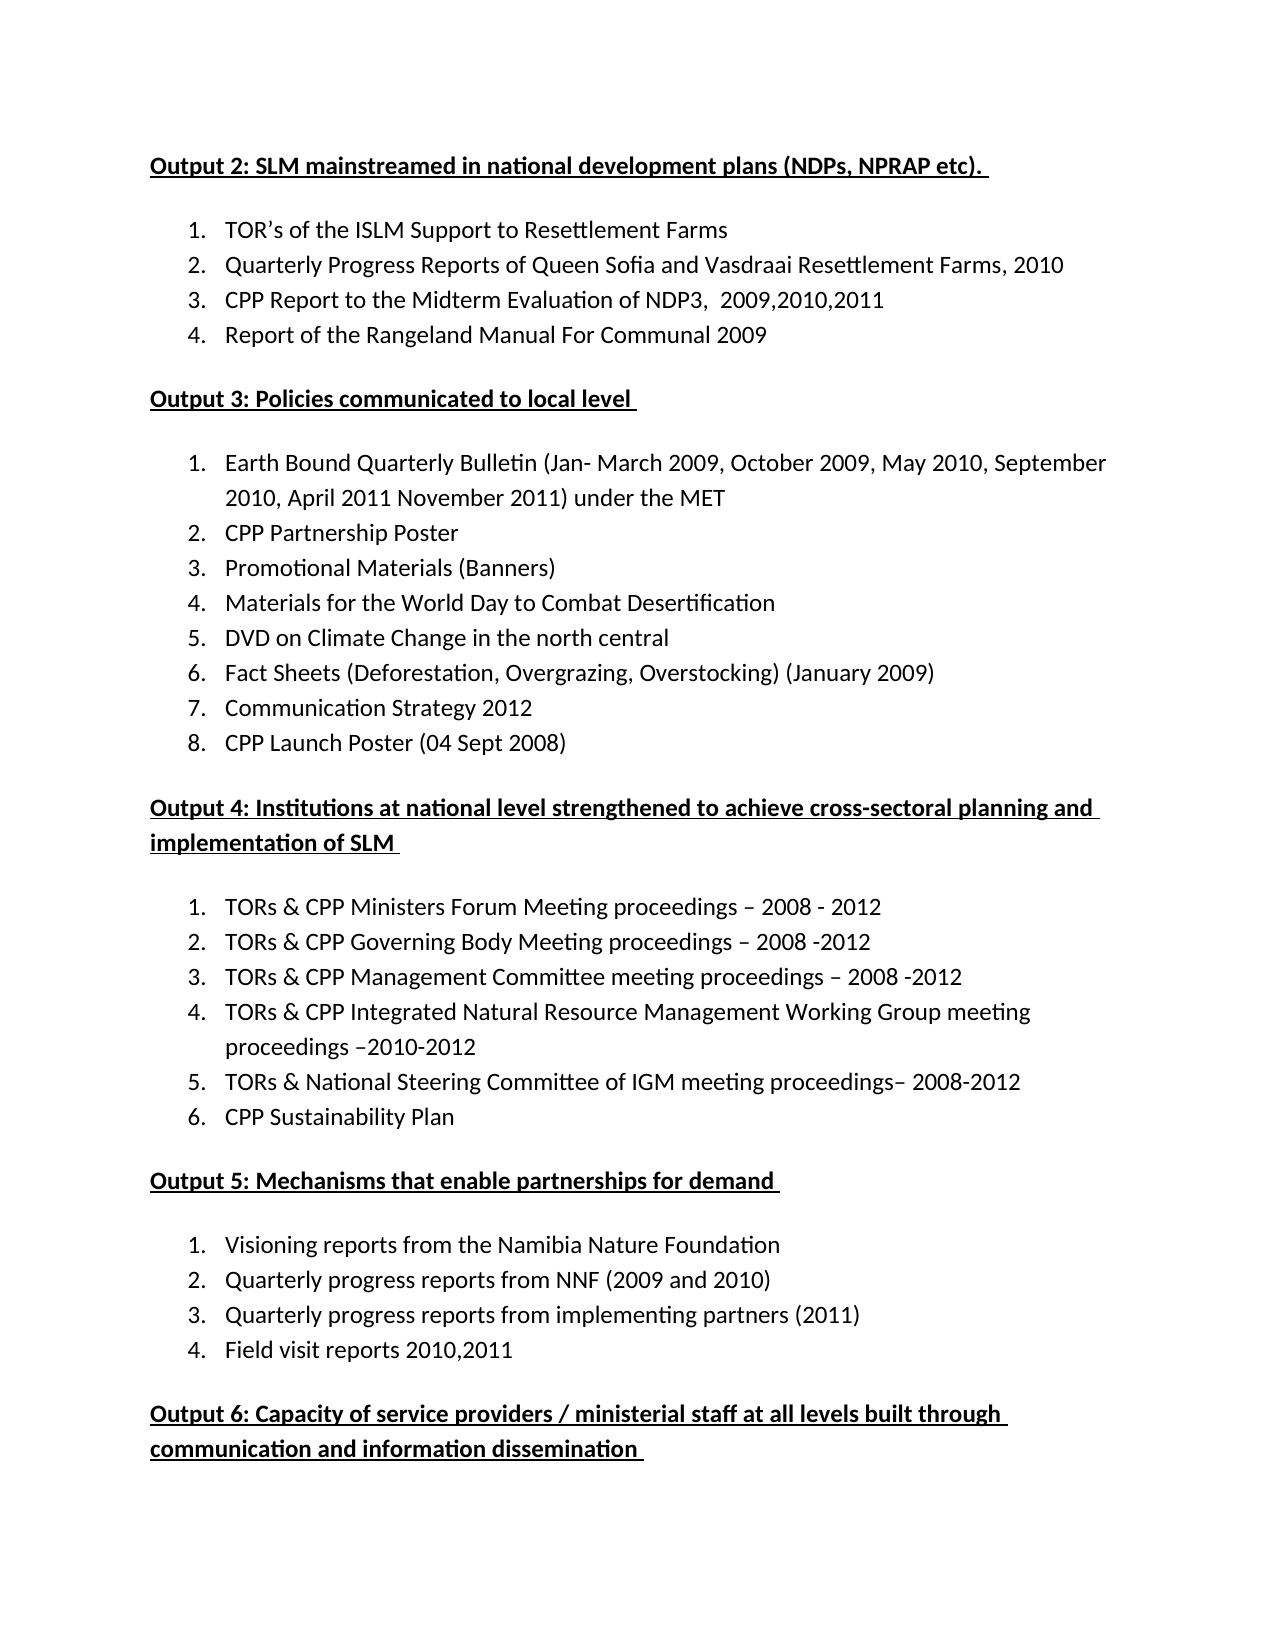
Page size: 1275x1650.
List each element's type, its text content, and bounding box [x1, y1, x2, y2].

list CPP Sustainability Plan [187, 1101, 1125, 1131]
list Quarterly progress reports from implementing partners (2011) [187, 1299, 1125, 1330]
list TORs & CPP Ministers Forum Meeting proceedings – 2008 - 2012 [187, 891, 1125, 921]
list TORs & CPP Governing Body Meeting proceedings – 2008 -2012 [187, 926, 1125, 956]
list Materials for the World Day to Combat Desertification [187, 587, 1125, 618]
list TOR’s of the ISLM Support to Resettlement Farms [187, 214, 1125, 245]
list CPP Report to the Midterm Evaluation of NDP3, 2009,2010,2011 [187, 284, 1125, 315]
list Report of the Rangeland Manual For Communal 2009 [187, 319, 1125, 350]
list Visioning reports from the Namibia Nature Foundation [187, 1229, 1125, 1260]
list TORs & CPP Management Committee meeting proceedings – 2008 -2012 [187, 961, 1125, 991]
list TORs & National Steering Committee of IGM meeting proceedings– 2008-2012 [187, 1066, 1125, 1096]
list Promotional Materials (Banners) [187, 552, 1125, 583]
list TORs & CPP Integrated Natural Resource Management Working Group meeting proceedings –2010-2012 [187, 996, 1125, 1061]
text Output 3: Policies communicated to local level [150, 383, 1125, 414]
list Field visit reports 2010,2011 [187, 1334, 1125, 1365]
list DVD on Climate Change in the north central [187, 622, 1125, 653]
text Output 2: SLM mainstreamed in national development plans (NDPs, NPRAP etc). [150, 150, 1125, 181]
list Quarterly progress reports from NNF (2009 and 2010) [187, 1264, 1125, 1295]
text Output 5: Mechanisms that enable partnerships for demand [150, 1165, 1125, 1196]
list CPP Launch Poster (04 Sept 2008) [187, 727, 1125, 758]
list Fact Sheets (Deforestation, Overgrazing, Overstocking) (January 2009) [187, 657, 1125, 688]
list Quarterly Progress Reports of Queen Sofia and Vasdraai Resettlement Farms, 2010 [187, 249, 1125, 280]
list CPP Partnership Poster [187, 517, 1125, 548]
text Output 4: Institutions at national level strengthened to achieve cross-sectoral planning and implementation of SLM [150, 792, 1125, 857]
list Communication Strategy 2012 [187, 692, 1125, 723]
text Output 6: Capacity of service providers / ministerial staff at all levels built through communication and information dissemination [150, 1398, 1125, 1464]
list Earth Bound Quarterly Bulletin (Jan- March 2009, October 2009, May 2010, September 2010, April 2011 November 2011) under the MET [187, 447, 1125, 513]
